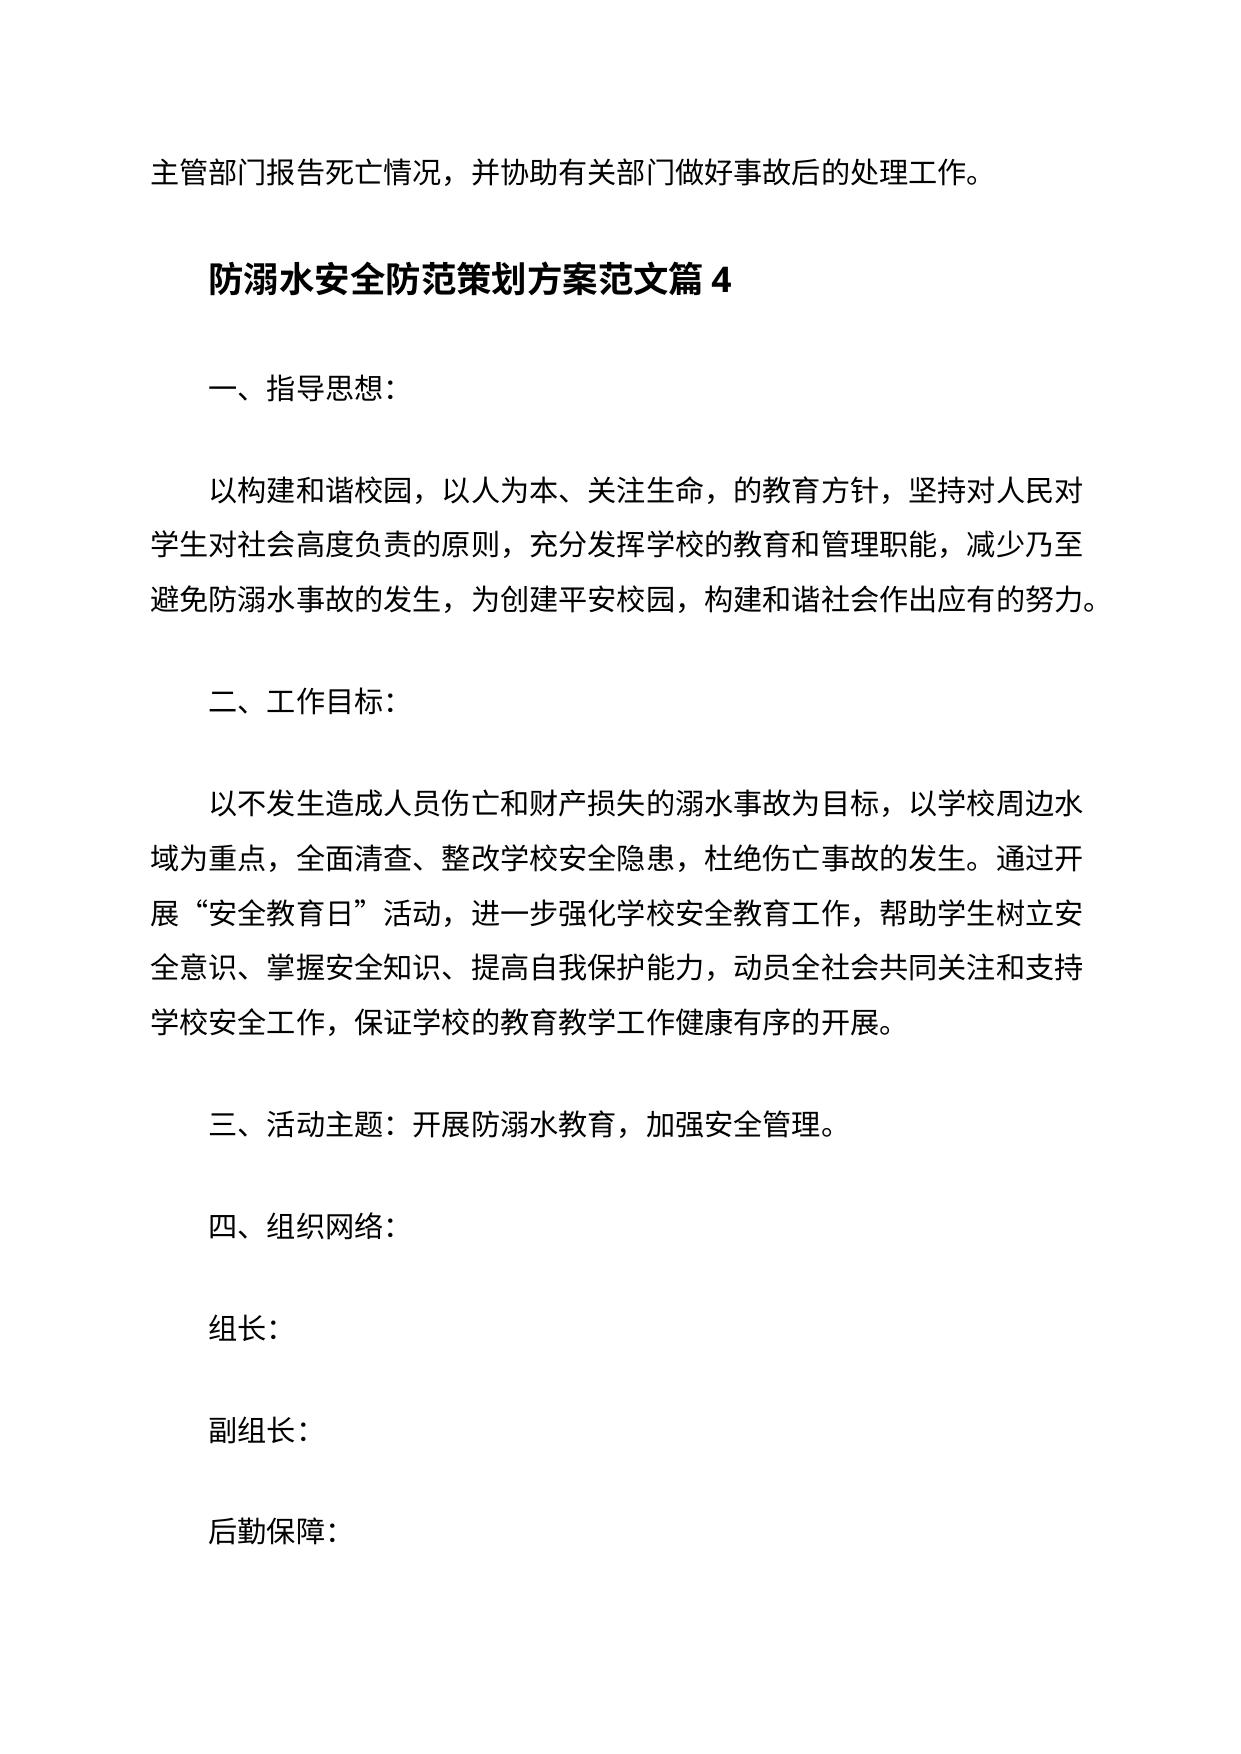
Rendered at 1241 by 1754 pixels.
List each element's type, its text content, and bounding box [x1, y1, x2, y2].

text 以构建和谐校园，以人为本、关注生命，的教育方针，坚持对人民对学生对社会高度负责的原则，充分发挥学校的教育和管理职能，减少乃至避免防溺水事故的发生，为创建平安校园，构建和谐社会作出应有的努力。 [150, 467, 1090, 619]
text 防溺水安全防范策划方案范文篇4 [150, 252, 1090, 303]
text 二、工作目标： [150, 679, 1090, 721]
text 后勤保障： [150, 1509, 1090, 1551]
text 四、组织网络： [150, 1203, 1090, 1246]
text 组长： [150, 1305, 1090, 1348]
text 一、指导思想： [150, 365, 1090, 408]
text 三、活动主题：开展防溺水教育，加强安全管理。 [150, 1102, 1090, 1144]
text 以不发生造成人员伤亡和财产损失的溺水事故为目标，以学校周边水域为重点，全面清查、整改学校安全隐患，杜绝伤亡事故的发生。通过开展“安全教育日”活动，进一步强化学校安全教育工作，帮助学生树立安全意识、掌握安全知识、提高自我保护能力，动员全社会共同关注和支持学校安全工作，保证学校的教育教学工作健康有序的开展。 [150, 780, 1090, 1042]
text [150, 150, 1090, 192]
text 副组长： [150, 1407, 1090, 1449]
